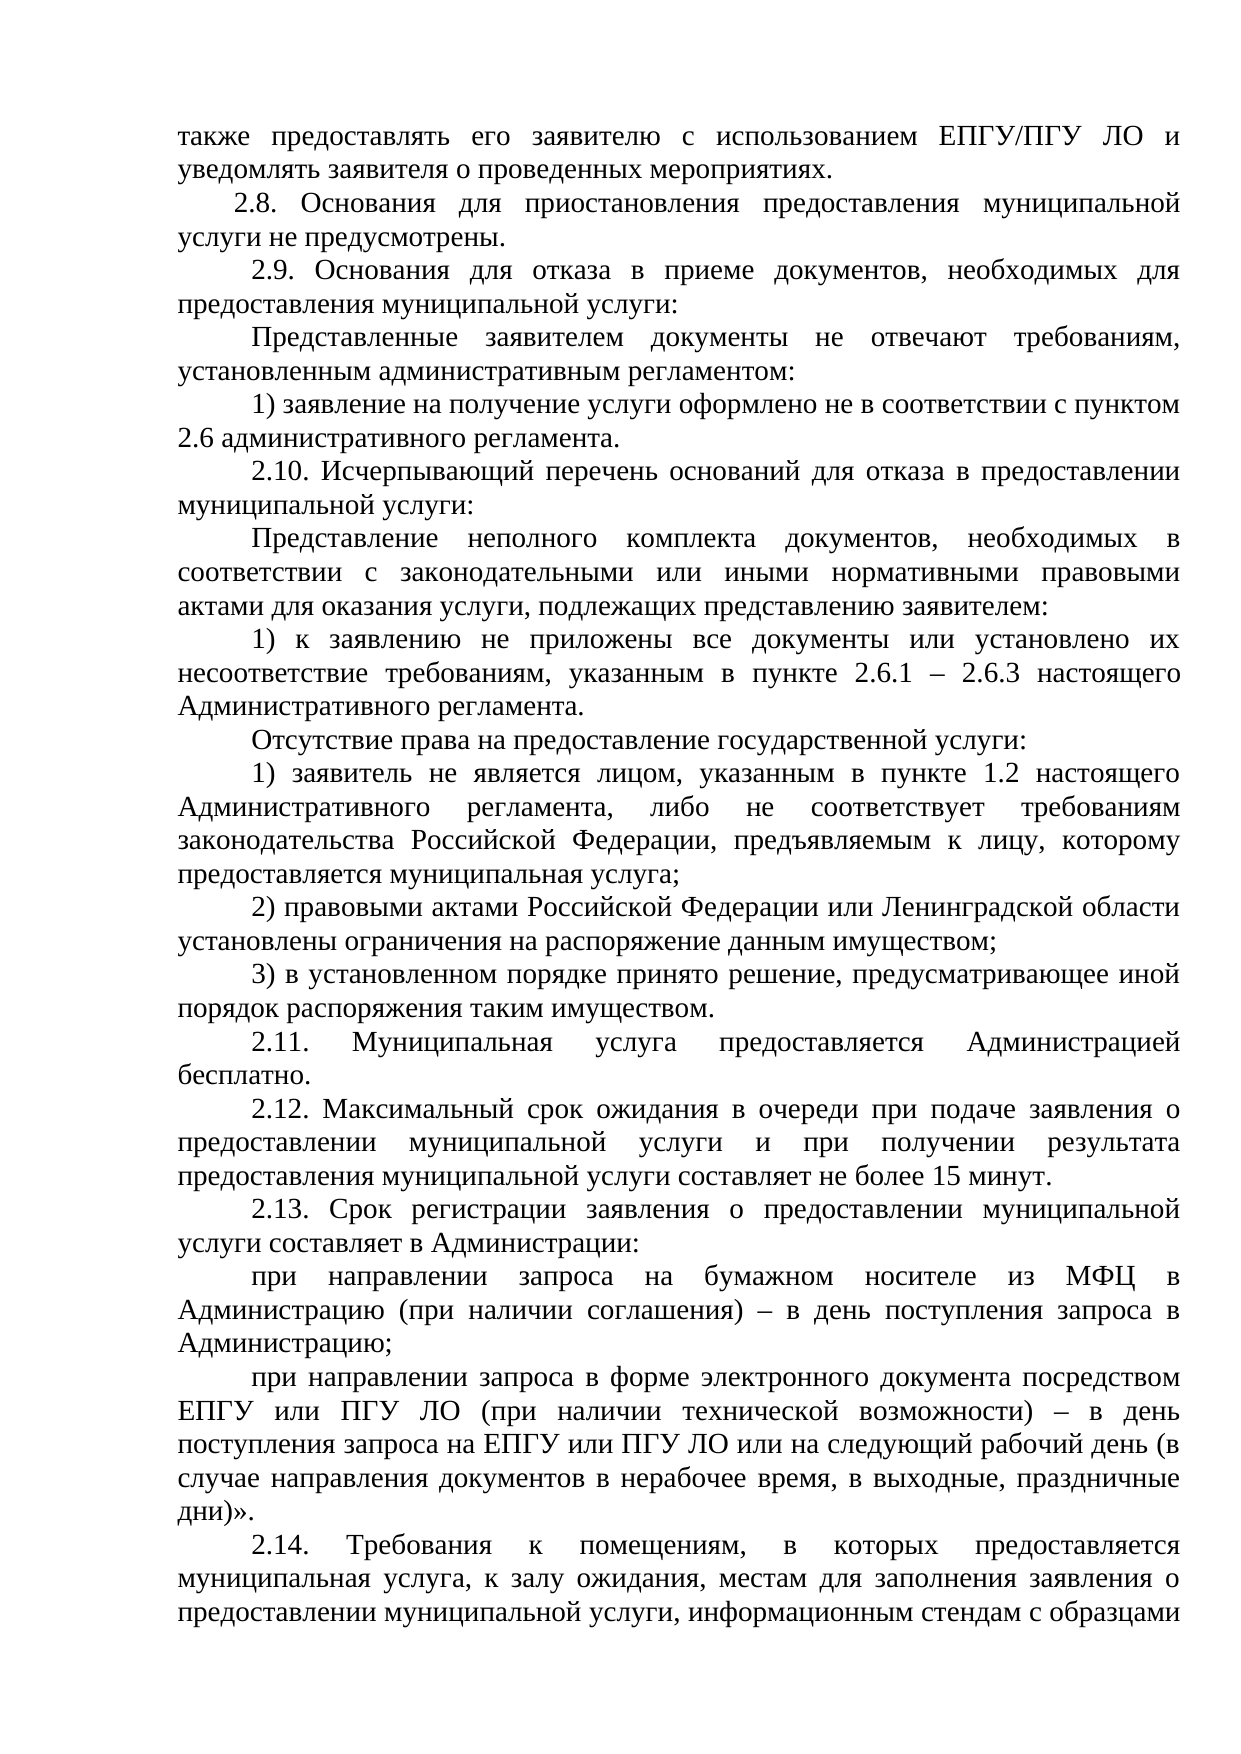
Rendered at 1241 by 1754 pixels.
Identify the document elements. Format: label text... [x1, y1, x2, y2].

text 2.11. Муниципальная услуга предоставляется Администрацией бесплатно. [177, 1024, 1181, 1091]
text Представленные заявителем документы не отвечают требованиям, установленным административным регламентом: [177, 319, 1181, 386]
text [177, 118, 1181, 185]
text 2.12. Максимальный срок ожидания в очереди при подаче заявления о предоставлении муниципальной услуги и при получении результата предоставления муниципальной услуги составляет не более 15 минут. [177, 1091, 1181, 1191]
text Отсутствие права на предоставление государственной услуги: [177, 722, 1181, 755]
text 2.13. Срок регистрации заявления о предоставлении муниципальной услуги составляет в Администрации: [177, 1191, 1181, 1258]
text 1) к заявлению не приложены все документы или установлено их несоответствие требованиям, указанным в пункте 2.6.1 – 2.6.3 настоящего Административного регламента. [177, 621, 1181, 722]
text при направлении запроса в форме электронного документа посредством ЕПГУ или ПГУ ЛО (при наличии технической возможности) – в день поступления запроса на ЕПГУ или ПГУ ЛО или на следующий рабочий день (в случае направления документов в нерабочее время, в выходные, праздничные дни)». [177, 1359, 1181, 1527]
text 3) в установленном порядке принято решение, предусматривающее иной порядок распоряжения таким имуществом. [177, 957, 1181, 1024]
text Представление неполного комплекта документов, необходимых в соответствии с законодательными или иными нормативными правовыми актами для оказания услуги, подлежащих представлению заявителем: [177, 521, 1181, 621]
text 2) правовыми актами Российской Федерации или Ленинградской области установлены ограничения на распоряжение данным имуществом; [177, 889, 1181, 957]
text 1) заявление на получение услуги оформлено не в соответствии с пунктом 2.6 административного регламента. [177, 386, 1181, 453]
text 2.9. Основания для отказа в приеме документов, необходимых для предоставления муниципальной услуги: [177, 252, 1181, 319]
text 1) заявитель не является лицом, указанным в пункте 1.2 настоящего Административного регламента, либо не соответствует требованиям законодательства Российской Федерации, предъявляемым к лицу, которому предоставляется муниципальная услуга; [177, 755, 1181, 889]
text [177, 1527, 1181, 1627]
text 2.8. Основания для приостановления предоставления муниципальной услуги не предусмотрены. [177, 185, 1181, 252]
text при направлении запроса на бумажном носителе из МФЦ в Администрацию (при наличии соглашения) – в день поступления запроса в Администрацию; [177, 1258, 1181, 1359]
text 2.10. Исчерпывающий перечень оснований для отказа в предоставлении муниципальной услуги: [177, 453, 1181, 521]
